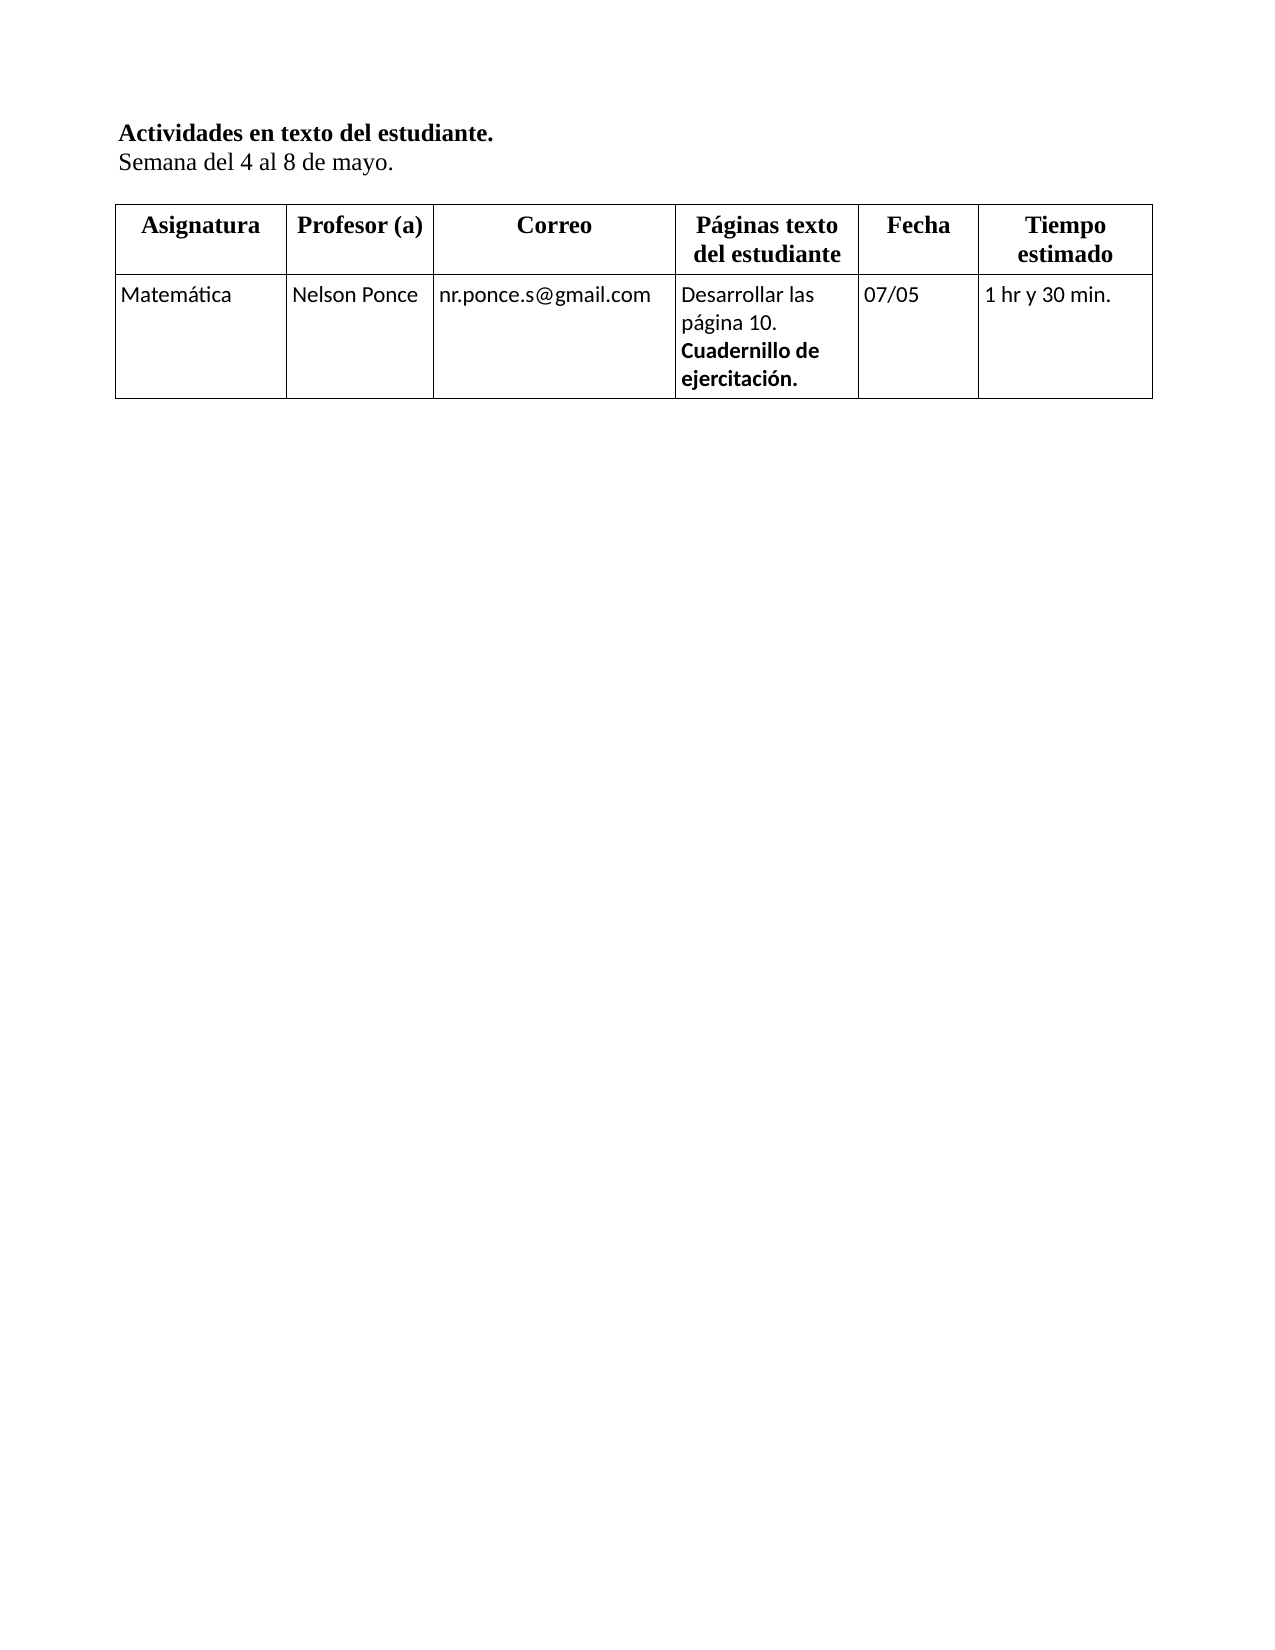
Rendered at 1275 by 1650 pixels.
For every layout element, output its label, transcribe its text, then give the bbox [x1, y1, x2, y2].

table_cell Nelson Ponce [287, 275, 433, 398]
table_cell nr.ponce.s@gmail.com [434, 275, 675, 398]
table_header Asignatura [116, 205, 286, 274]
table_header Fecha [859, 205, 978, 274]
table_header Correo [434, 205, 675, 274]
table_cell Desarrollar las página 10. Cuadernillo de ejercitación. [676, 275, 858, 398]
table_cell 1 hr y 30 min. [979, 275, 1152, 398]
text Semana del 4 al 8 de mayo. [118, 147, 1157, 176]
table_header Tiempo estimado [979, 205, 1152, 274]
table_header Profesor (a) [287, 205, 433, 274]
table_header Páginas texto del estudiante [676, 205, 858, 274]
text Actividades en texto del estudiante. [118, 118, 1157, 147]
table_cell 07/05 [859, 275, 978, 398]
table_cell Matemática [116, 275, 286, 398]
